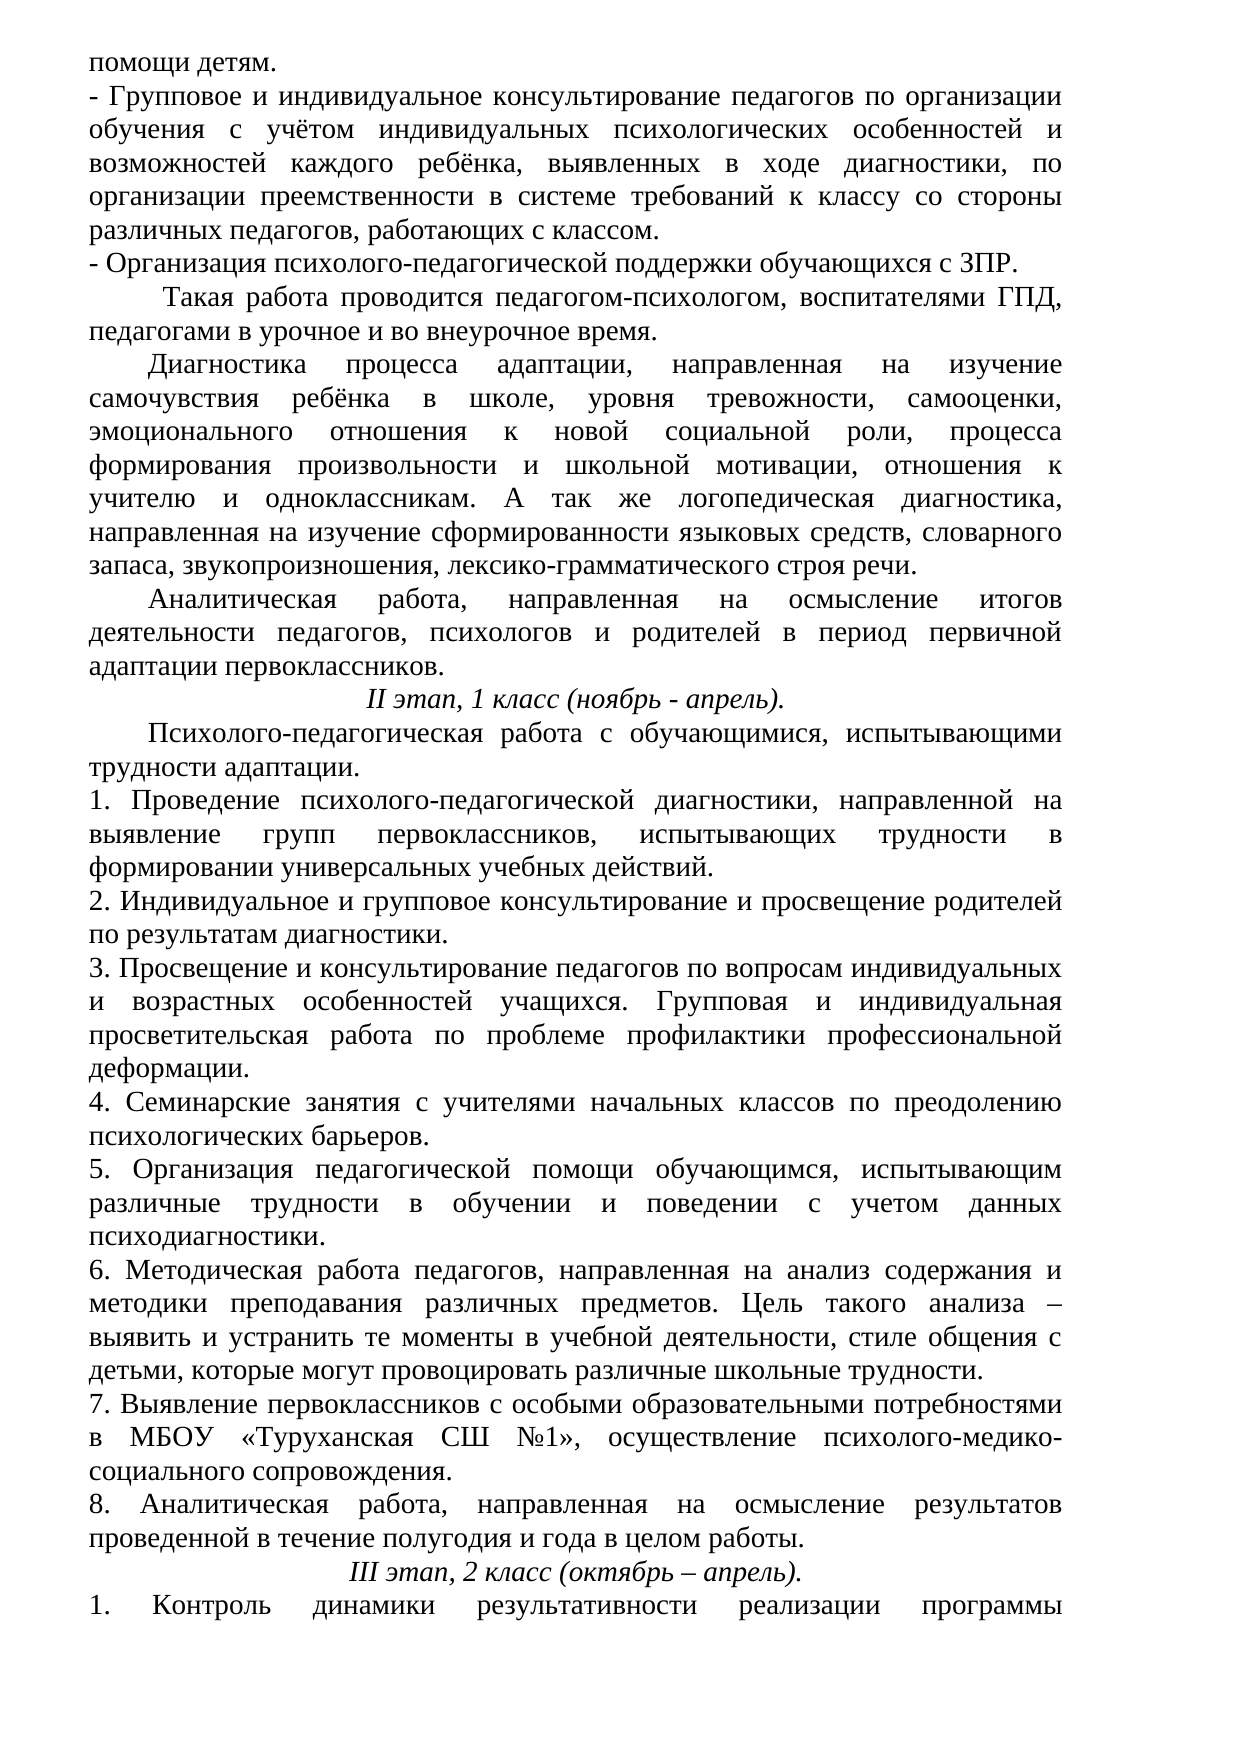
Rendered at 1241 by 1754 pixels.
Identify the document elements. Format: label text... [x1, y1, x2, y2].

text Диагностика процесса адаптации, направленная на изучение самочувствия ребёнка в школе, уровня тревожности, самооценки, эмоционального отношения к новой социальной роли, процесса формирования произвольности и школьной мотивации, отношения к учителю и одноклассникам. А так же логопедическая диагностика, направленная на изучение сформированности языковых средств, словарного запаса, звукопроизношения, лексико-грамматического строя речи. [89, 346, 1063, 581]
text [89, 44, 1063, 78]
text - Групповое и индивидуальное консультирование педагогов по организации обучения с учётом индивидуальных психологических особенностей и возможностей каждого ребёнка, выявленных в ходе диагностики, по организации преемственности в системе требований к классу со стороны различных педагогов, работающих с классом. [89, 78, 1063, 246]
text Психолого-педагогическая работа с обучающимися, испытывающими трудности адаптации. [89, 715, 1063, 782]
text 6. Методическая работа педагогов, направленная на анализ содержания и методики преподавания различных предметов. Цель такого анализа – выявить и устранить те моменты в учебной деятельности, стиле общения с детьми, которые могут провоцировать различные школьные трудности. [89, 1252, 1063, 1386]
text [89, 1587, 1063, 1621]
text 1. Проведение психолого-педагогической диагностики, направленной на выявление групп первоклассников, испытывающих трудности в формировании универсальных учебных действий. [89, 782, 1063, 883]
text - Организация психолого-педагогической поддержки обучающихся с ЗПР. [89, 246, 1063, 279]
text 3. Просвещение и консультирование педагогов по вопросам индивидуальных и возрастных особенностей учащихся. Групповая и индивидуальная просветительская работа по проблеме профилактики профессиональной деформации. [89, 950, 1063, 1084]
text Аналитическая работа, направленная на осмысление итогов деятельности педагогов, психологов и родителей в период первичной адаптации первоклассников. [89, 581, 1063, 682]
text II этап, 1 класс (ноябрь - апрель). [89, 682, 1063, 715]
text 5. Организация педагогической помощи обучающимся, испытывающим различные трудности в обучении и поведении с учетом данных психодиагностики. [89, 1151, 1063, 1252]
text Такая работа проводится педагогом-психологом, воспитателями ГПД, педагогами в урочное и во внеурочное время. [89, 279, 1063, 346]
text 2. Индивидуальное и групповое консультирование и просвещение родителей по результатам диагностики. [89, 883, 1063, 950]
text 7. Выявление первоклассников с особыми образовательными потребностями в МБОУ «Туруханская СШ №1», осуществление психолого-медико-социального сопровождения. [89, 1386, 1063, 1487]
text 4. Семинарские занятия с учителями начальных классов по преодолению психологических барьеров. [89, 1084, 1063, 1151]
text III этап, 2 класс (октябрь – апрель). [89, 1554, 1063, 1587]
text 8. Аналитическая работа, направленная на осмысление результатов проведенной в течение полугодия и года в целом работы. [89, 1487, 1063, 1554]
